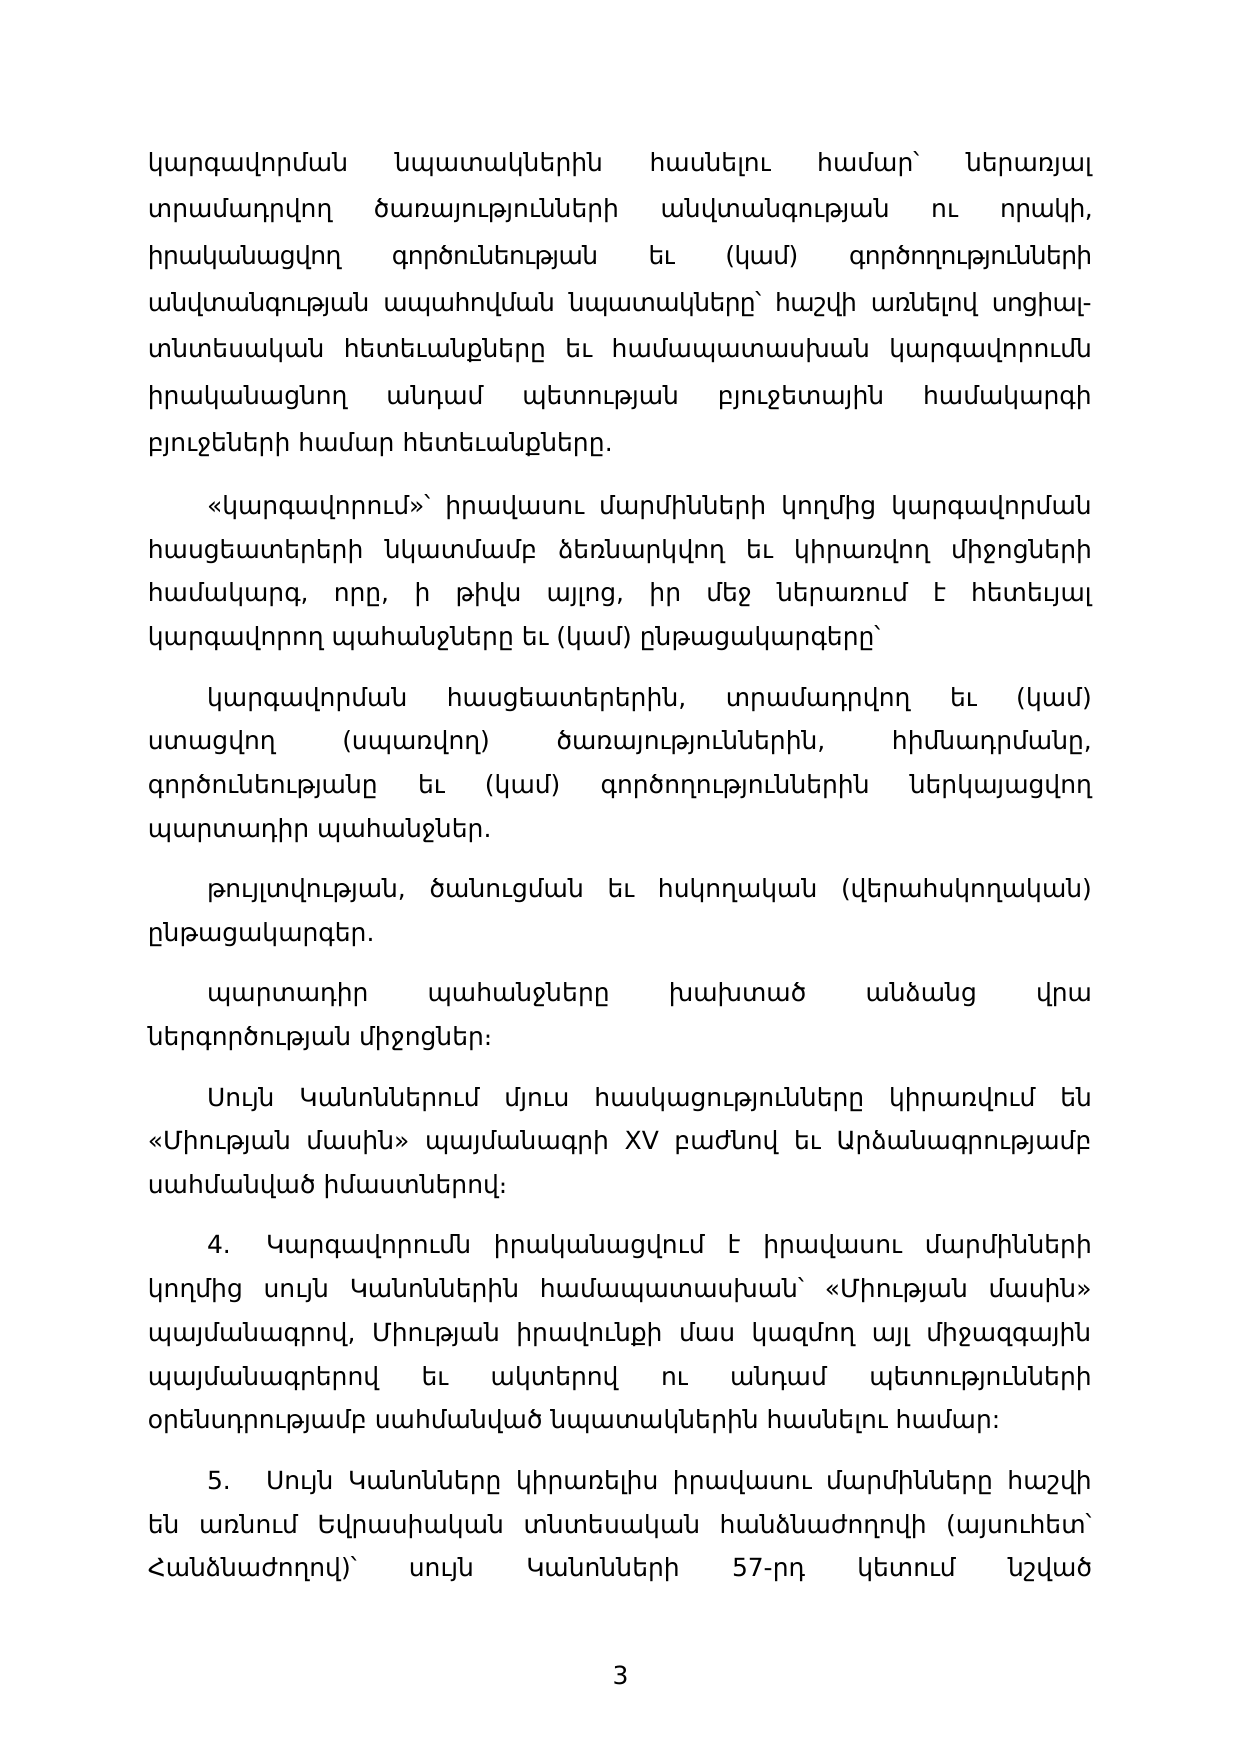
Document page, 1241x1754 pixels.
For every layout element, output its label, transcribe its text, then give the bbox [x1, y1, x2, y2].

text «կարգավորում»՝ իրավասու մարմինների կողմից կարգավորման հասցեատերերի նկատմամբ ձեռնարկվող եւ կիրառվող միջոցների համակարգ, որը, ի թիվս այլոց, իր մեջ ներառում է հետեւյալ կարգավորող պահանջները եւ (կամ) ընթացակարգերը՝ [148, 491, 1092, 651]
text պարտադիր պահանջները խախտած անձանց վրա ներգործության միջոցներ։ [148, 978, 1092, 1051]
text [148, 148, 1092, 457]
text թույլտվության, ծանուցման եւ հսկողական (վերահսկողական) ընթացակարգեր. [148, 874, 1092, 947]
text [148, 1466, 1092, 1583]
text Սույն Կանոններում մյուս հասկացությունները կիրառվում են «Միության մասին» պայմանագրի XV բաժնով եւ Արձանագրությամբ սահմանված իմաստներով։ [148, 1083, 1092, 1199]
text կարգավորման հասցեատերերին, տրամադրվող եւ (կամ) ստացվող (սպառվող) ծառայություններին, հիմնադրմանը, գործունեությանը եւ (կամ) գործողություններին ներկայացվող պարտադիր պահանջներ. [148, 683, 1092, 843]
text 4. Կարգավորումն իրականացվում է իրավասու մարմինների կողմից սույն Կանոններին համապատասխան՝ «Միության մասին» պայմանագրով, Միության իրավունքի մաս կազմող այլ միջազգային պայմանագրերով եւ ակտերով ու անդամ պետությունների օրենսդրությամբ սահմանված նպատակներին հասնելու համար: [148, 1231, 1092, 1435]
